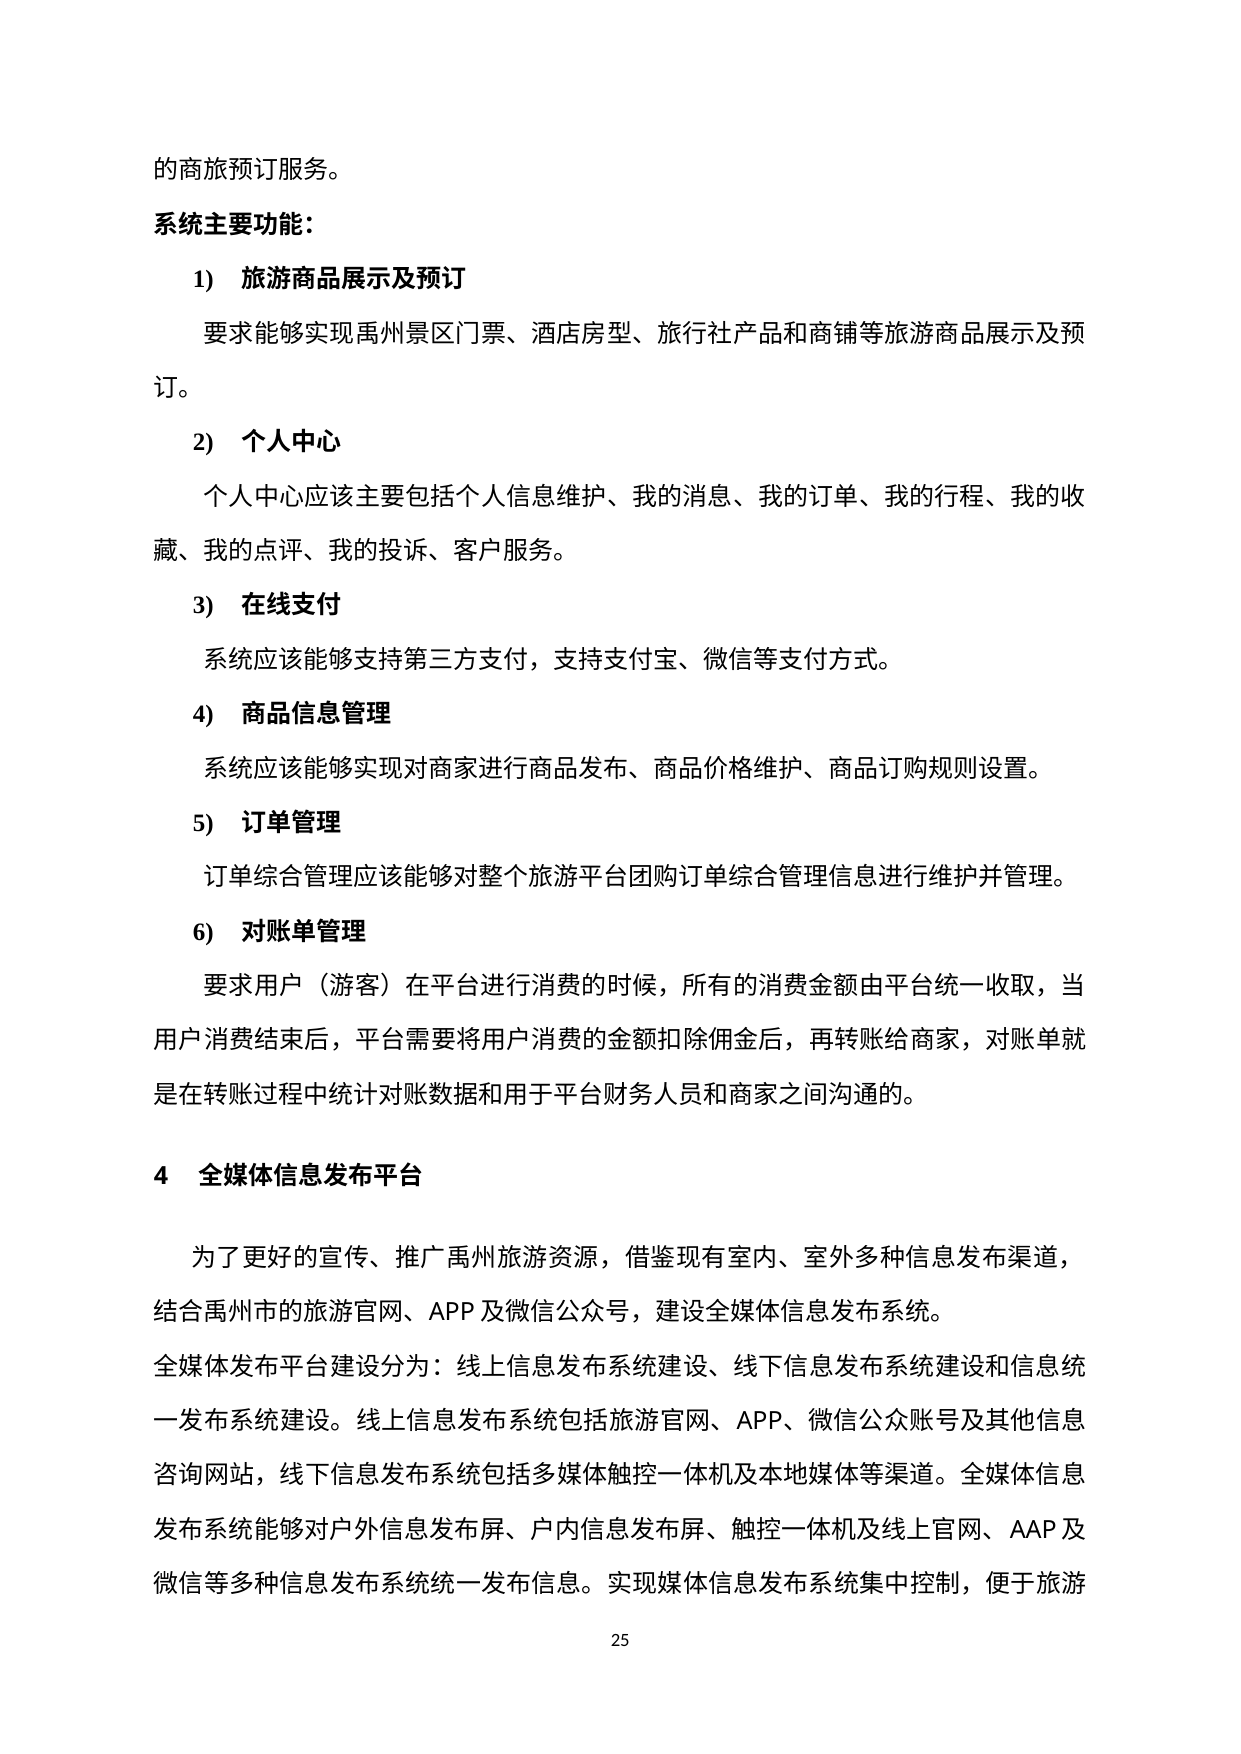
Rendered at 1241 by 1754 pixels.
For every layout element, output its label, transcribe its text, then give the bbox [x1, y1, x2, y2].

list 订单管理 [153, 802, 1087, 839]
list 在线支付 [153, 585, 1087, 621]
text 订单综合管理应该能够对整个旅游平台团购订单综合管理信息进行维护并管理。 [153, 857, 1087, 893]
text 要求能够实现禹州景区门票、酒店房型、旅行社产品和商铺等旅游商品展示及预订。 [153, 313, 1087, 404]
text 系统应该能够支持第三方支付，支持支付宝、微信等支付方式。 [153, 639, 1087, 676]
list 对账单管理 [153, 911, 1087, 947]
list 旅游商品展示及预订 [153, 259, 1087, 295]
text 为了更好的宣传、推广禹州旅游资源，借鉴现有室内、室外多种信息发布渠道，结合禹州市的旅游官网、APP及微信公众号，建设全媒体信息发布系统。 [153, 1237, 1087, 1328]
text 系统主要功能： [153, 204, 1087, 241]
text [153, 1346, 1087, 1600]
text 个人中心应该主要包括个人信息维护、我的消息、我的订单、我的行程、我的收藏、我的点评、我的投诉、客户服务。 [153, 476, 1087, 567]
list 个人中心 [153, 422, 1087, 458]
subtitle 全媒体信息发布平台 [153, 1156, 1087, 1192]
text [153, 150, 1087, 186]
text 要求用户（游客）在平台进行消费的时候，所有的消费金额由平台统一收取，当用户消费结束后，平台需要将用户消费的金额扣除佣金后，再转账给商家，对账单就是在转账过程中统计对账数据和用于平台财务人员和商家之间沟通的。 [153, 966, 1087, 1111]
list 商品信息管理 [153, 694, 1087, 730]
text 系统应该能够实现对商家进行商品发布、商品价格维护、商品订购规则设置。 [153, 748, 1087, 784]
